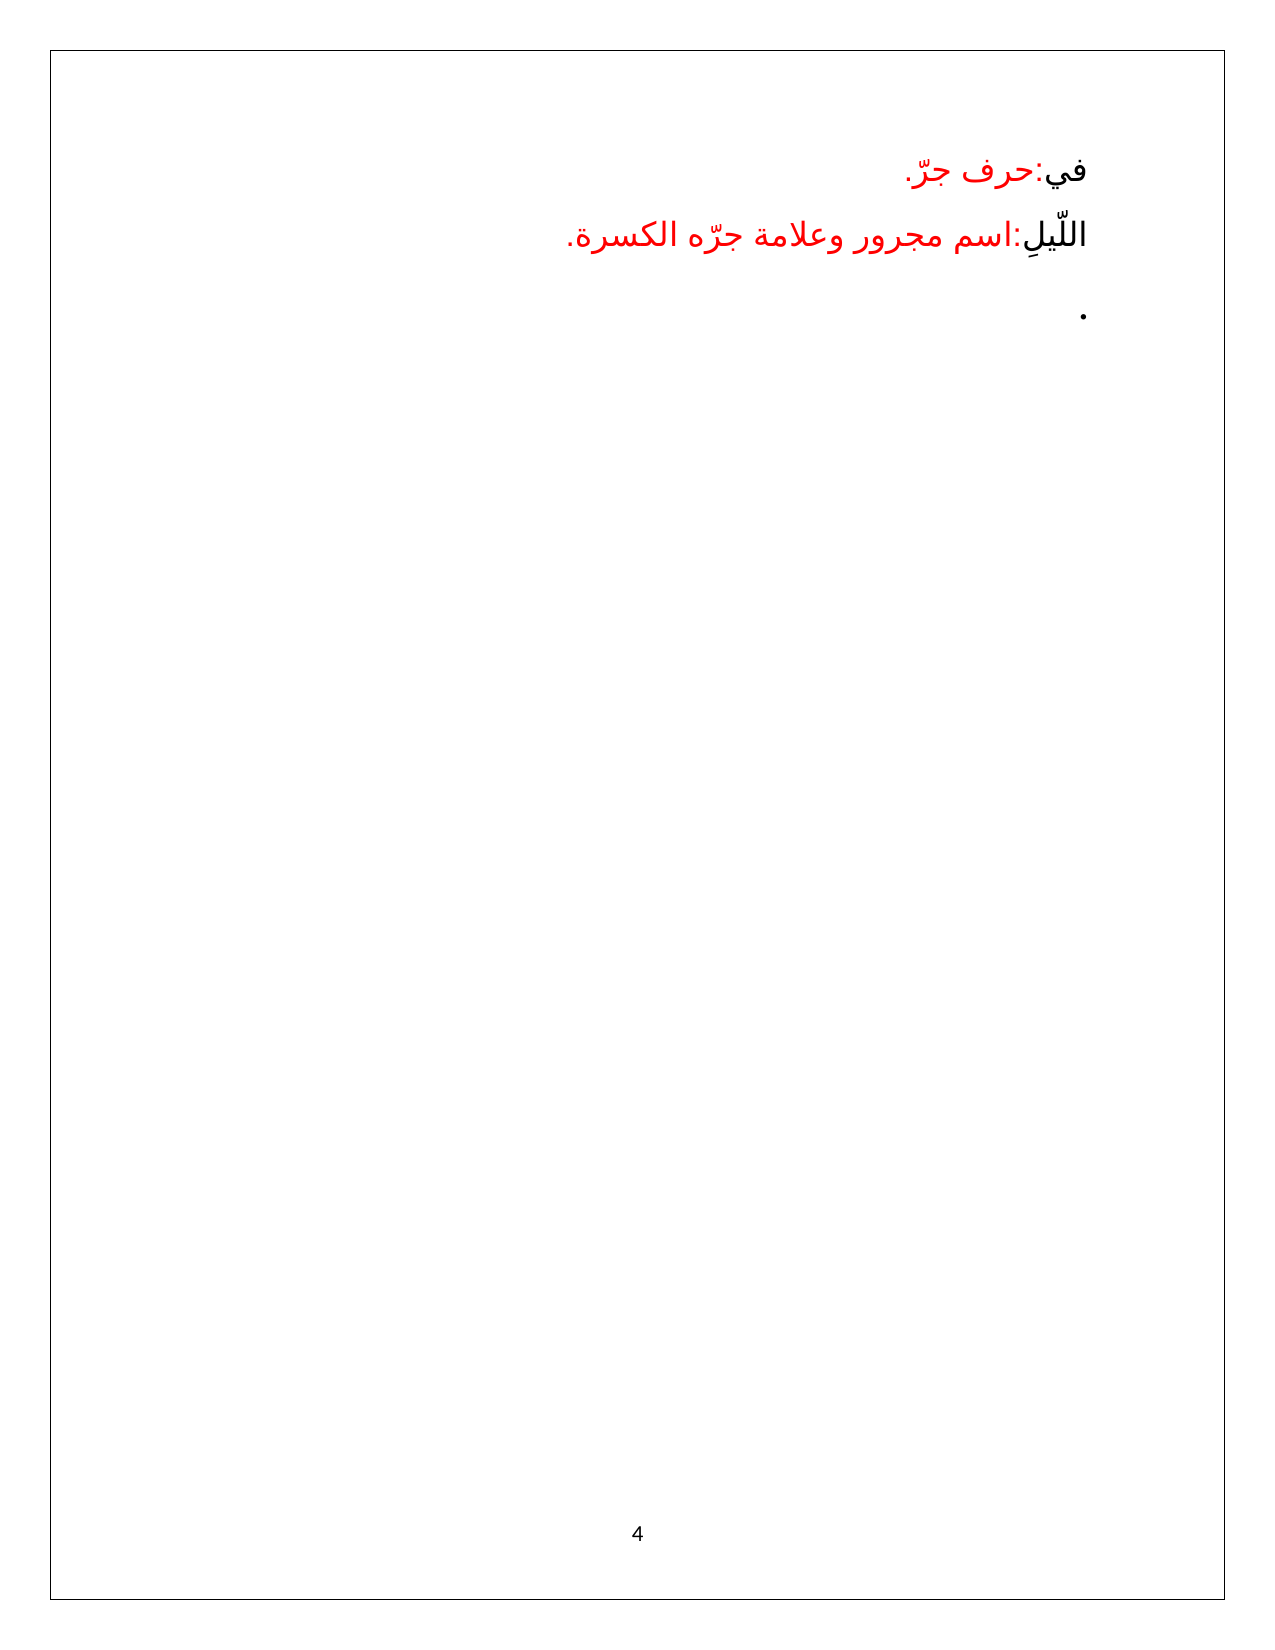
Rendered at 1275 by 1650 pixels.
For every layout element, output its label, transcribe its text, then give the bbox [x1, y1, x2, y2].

text . [187, 288, 1087, 327]
text اللّيلِ:اسم مجرور وعلامة جرّه الكسرة. [187, 215, 1087, 253]
text في:حرف جرّ. [187, 150, 1087, 188]
